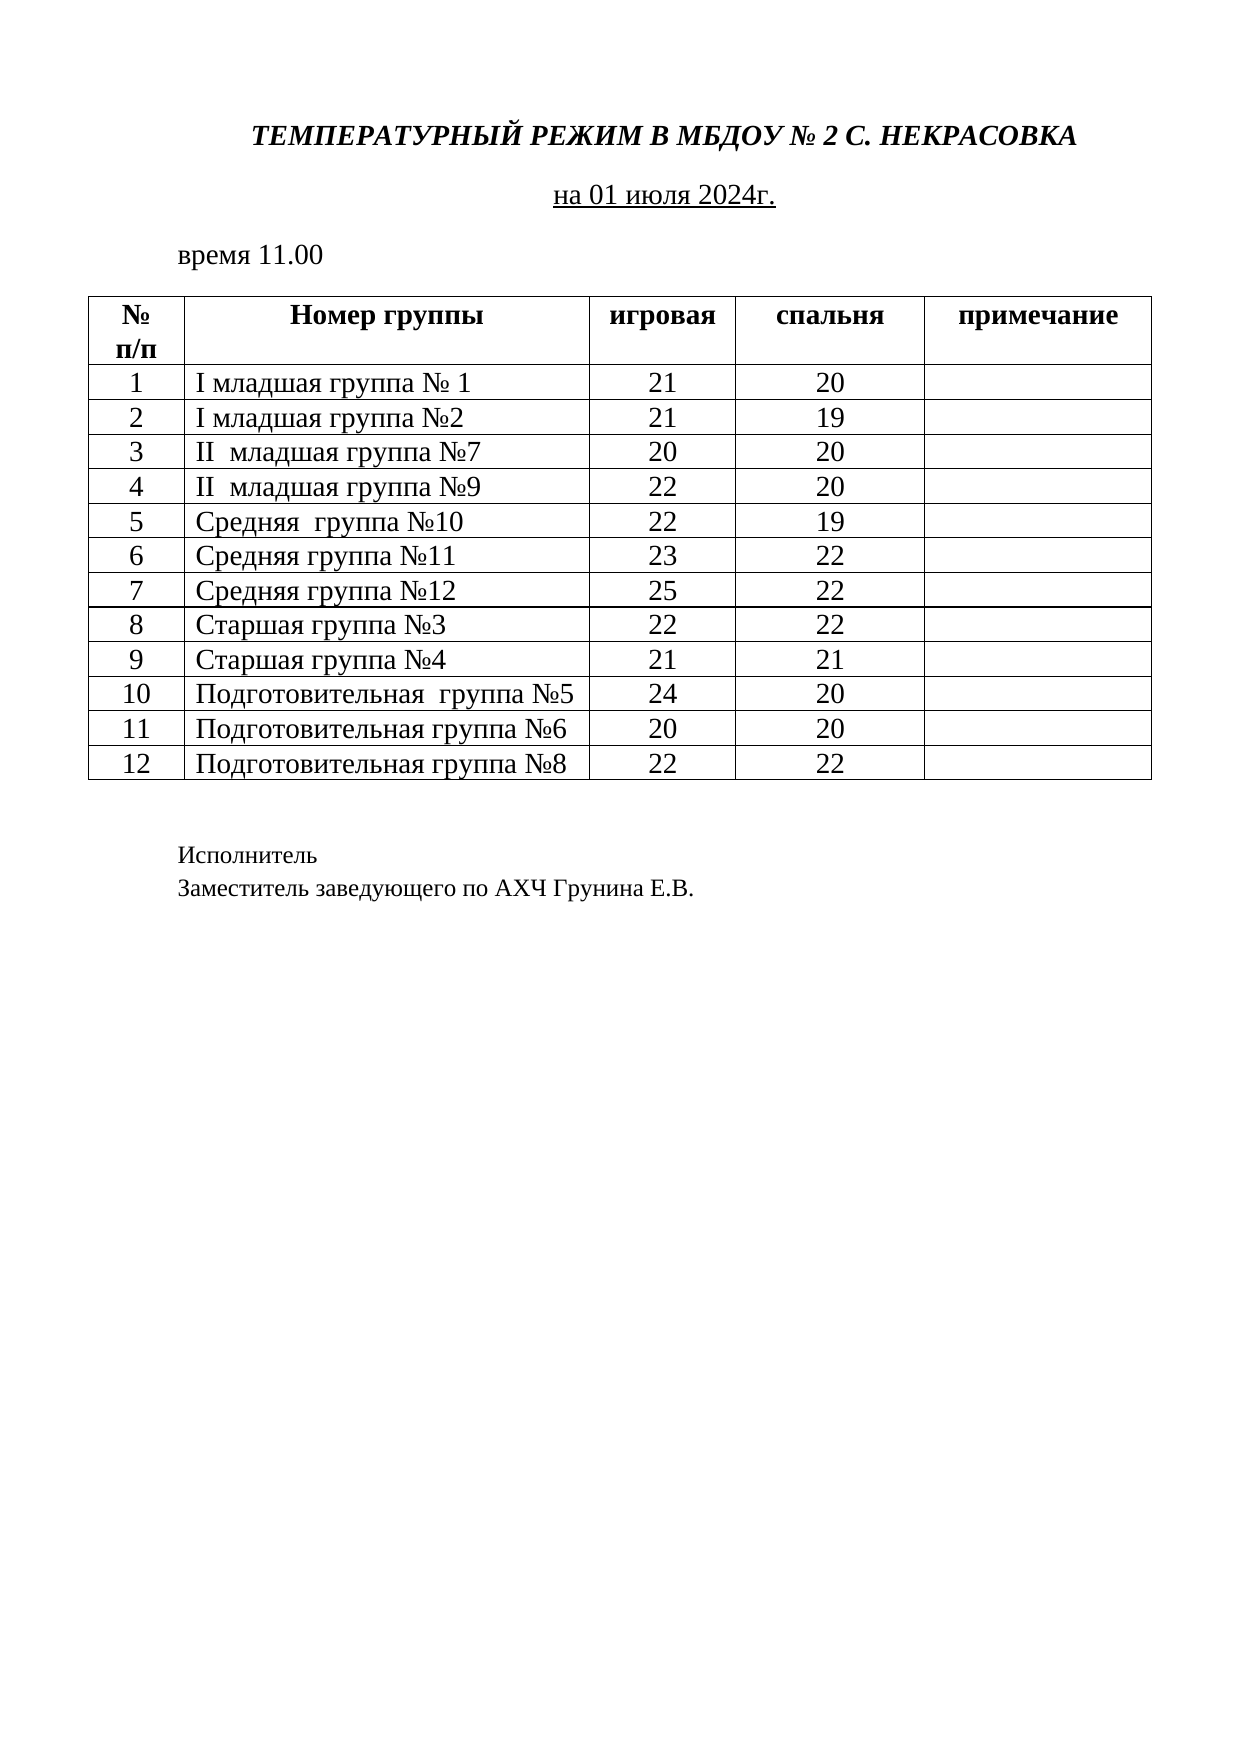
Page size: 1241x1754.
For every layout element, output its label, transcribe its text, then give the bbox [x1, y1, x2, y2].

table_header игровая [590, 297, 735, 364]
table_cell I младшая группа № 1 [185, 365, 589, 399]
table_cell 20 [736, 435, 924, 468]
table_cell 1 [89, 365, 184, 399]
table_cell [925, 504, 1151, 537]
table_cell 20 [736, 469, 924, 503]
table_cell 21 [736, 642, 924, 676]
table_cell Старшая группа №3 [185, 608, 589, 641]
table_cell 22 [590, 608, 735, 641]
table_cell 4 [89, 469, 184, 503]
table_cell 8 [89, 608, 184, 641]
table_cell [925, 365, 1151, 399]
table_cell 3 [89, 435, 184, 468]
table_header спальня [736, 297, 924, 364]
table_cell 7 [89, 573, 184, 606]
table_cell 21 [590, 642, 735, 676]
table_cell 23 [590, 538, 735, 572]
table_cell Средняя группа №12 [185, 573, 589, 606]
table_cell [925, 608, 1151, 641]
table_cell [925, 538, 1151, 572]
table_cell 2 [89, 400, 184, 433]
table_cell 11 [89, 711, 184, 745]
text ТЕМПЕРАТУРНЫЙ РЕЖИМ В МБДОУ № 2 С. НЕКРАСОВКА [177, 118, 1152, 152]
table_cell 22 [736, 573, 924, 606]
table_cell Старшая группа №4 [185, 642, 589, 676]
table_cell [925, 400, 1151, 433]
table_cell II младшая группа №7 [185, 435, 589, 468]
table_cell [925, 746, 1151, 779]
table_header Номер группы [185, 297, 589, 364]
table_cell [925, 573, 1151, 606]
text Исполнитель [177, 840, 1152, 868]
table_cell 22 [590, 746, 735, 779]
table_cell Средняя группа №11 [185, 538, 589, 572]
table_cell 22 [736, 538, 924, 572]
table_cell 10 [89, 677, 184, 710]
table_cell Подготовительная группа №5 [185, 677, 589, 710]
text Заместитель заведующего по АХЧ Грунина Е.В. [177, 873, 1152, 902]
table_cell 20 [736, 711, 924, 745]
table_cell 21 [590, 400, 735, 433]
table_cell 20 [590, 711, 735, 745]
table_cell 20 [736, 677, 924, 710]
table_cell 22 [736, 746, 924, 779]
table_cell 25 [590, 573, 735, 606]
table_cell [925, 469, 1151, 503]
table_cell 21 [590, 365, 735, 399]
table_cell 24 [590, 677, 735, 710]
table_cell [925, 677, 1151, 710]
text на 01 июля 2024г. [177, 177, 1152, 211]
table_cell 19 [736, 504, 924, 537]
table_cell 5 [89, 504, 184, 537]
table_cell 22 [590, 469, 735, 503]
table_cell 12 [89, 746, 184, 779]
table_cell 6 [89, 538, 184, 572]
table_cell 22 [736, 608, 924, 641]
table_cell 20 [590, 435, 735, 468]
table_cell [925, 642, 1151, 676]
table_cell Подготовительная группа №6 [185, 711, 589, 745]
table_cell II младшая группа №9 [185, 469, 589, 503]
table_cell I младшая группа №2 [185, 400, 589, 433]
table_cell Средняя группа №10 [185, 504, 589, 537]
table_header № п/п [89, 297, 184, 364]
table_cell 9 [89, 642, 184, 676]
text время 11.00 [177, 237, 1152, 270]
table_header примечание [925, 297, 1151, 364]
table_cell 20 [736, 365, 924, 399]
table_cell 22 [590, 504, 735, 537]
table_cell [925, 435, 1151, 468]
table_cell [925, 711, 1151, 745]
table_cell 19 [736, 400, 924, 433]
table_cell Подготовительная группа №8 [185, 746, 589, 779]
